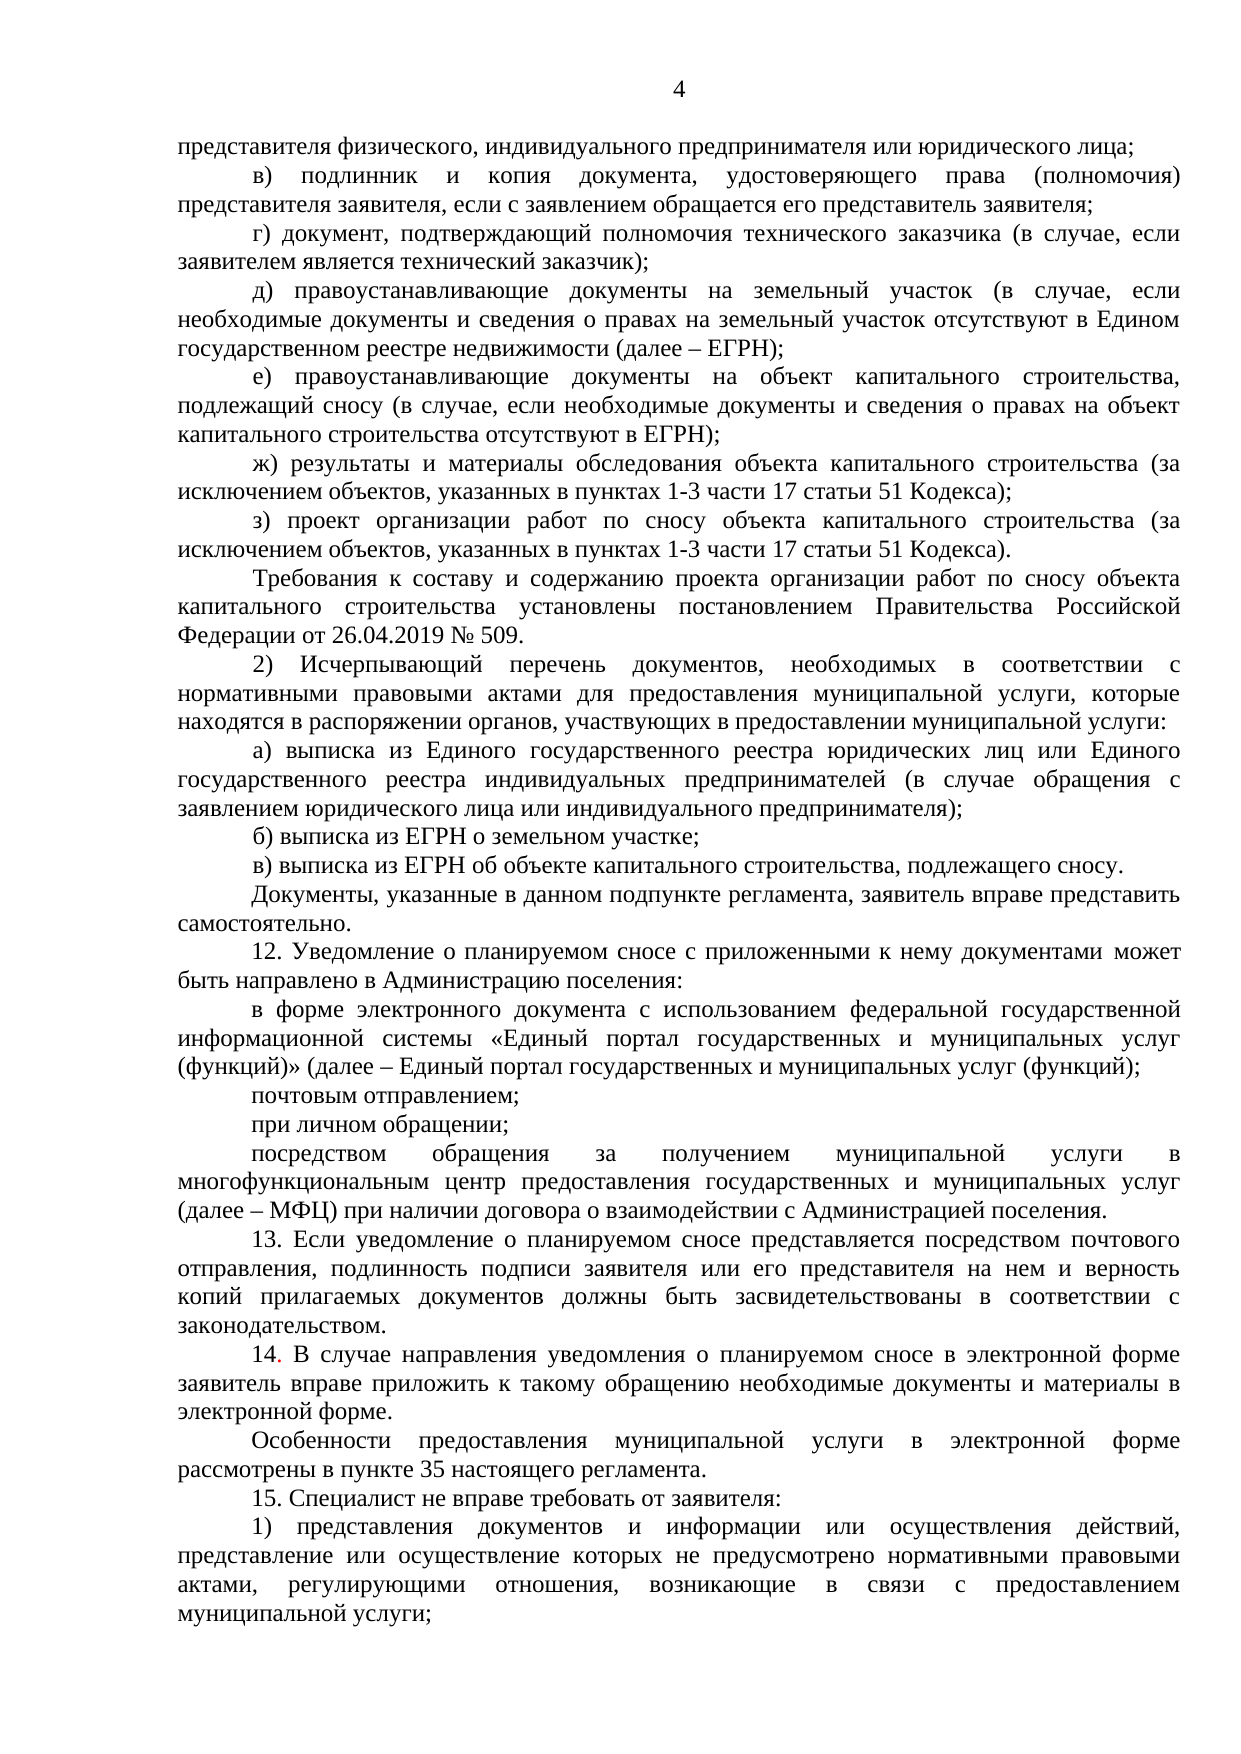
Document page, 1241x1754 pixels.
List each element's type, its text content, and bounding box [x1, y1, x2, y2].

text Требования к составу и содержанию проекта организации работ по сносу объекта капитального строительства установлены постановлением Правительства Российской Федерации от 26.04.2019 № 509. [177, 563, 1181, 649]
text 15. Специалист не вправе требовать от заявителя: [237, 1483, 1181, 1511]
text в) выписка из ЕГРН об объекте капитального строительства, подлежащего сносу. [177, 850, 1181, 879]
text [177, 131, 1181, 160]
text г) документ, подтверждающий полномочия технического заказчика (в случае, если заявителем является технический заказчик); [177, 218, 1181, 275]
text е) правоустанавливающие документы на объект капитального строительства, подлежащий сносу (в случае, если необходимые документы и сведения о правах на объект капитального строительства отсутствуют в ЕГРН); [177, 361, 1181, 448]
text 14. В случае направления уведомления о планируемом сносе в электронной форме заявитель вправе приложить к такому обращению необходимые документы и материалы в электронной форме. [177, 1339, 1181, 1425]
text 2) Исчерпывающий перечень документов, необходимых в соответствии с нормативными правовыми актами для предоставления муниципальной услуги, которые находятся в распоряжении органов, участвующих в предоставлении муниципальной услуги: [177, 649, 1181, 735]
text ж) результаты и материалы обследования объекта капитального строительства (за исключением объектов, указанных в пунктах 1-3 части 17 статьи 51 Кодекса); [177, 448, 1181, 505]
text 12. Уведомление о планируемом сносе с приложенными к нему документами может быть направлено в Администрацию поселения: [177, 936, 1181, 994]
text посредством обращения за получением муниципальной услуги в многофункциональным центр предоставления государственных и муниципальных услуг (далее – МФЦ) при наличии договора о взаимодействии с Администрацией поселения. [177, 1138, 1181, 1224]
text 13. Если уведомление о планируемом сносе представляется посредством почтового отправления, подлинность подписи заявителя или его представителя на нем и верность копий прилагаемых документов должны быть засвидетельствованы в соответствии с законодательством. [177, 1224, 1181, 1339]
text в форме электронного документа с использованием федеральной государственной информационной системы «Единый портал государственных и муниципальных услуг (функций)» (далее – Единый портал государственных и муниципальных услуг (функций); [177, 994, 1181, 1080]
text Особенности предоставления муниципальной услуги в электронной форме рассмотрены в пункте 35 настоящего регламента. [177, 1425, 1181, 1483]
text при личном обращении; [177, 1109, 1181, 1138]
text д) правоустанавливающие документы на земельный участок (в случае, если необходимые документы и сведения о правах на земельный участок отсутствуют в Едином государственном реестре недвижимости (далее – ЕГРН); [177, 275, 1181, 361]
text а) выписка из Единого государственного реестра юридических лиц или Единого государственного реестра индивидуальных предпринимателей (в случае обращения с заявлением юридического лица или индивидуального предпринимателя); [177, 735, 1181, 821]
text 1) представления документов и информации или осуществления действий, представление или осуществление которых не предусмотрено нормативными правовыми актами, регулирующими отношения, возникающие в связи с предоставлением муниципальной услуги; [177, 1511, 1181, 1626]
text почтовым отправлением; [177, 1080, 1181, 1109]
text з) проект организации работ по сносу объекта капитального строительства (за исключением объектов, указанных в пунктах 1-3 части 17 статьи 51 Кодекса). [177, 505, 1181, 563]
text б) выписка из ЕГРН о земельном участке; [177, 821, 1181, 850]
text Документы, указанные в данном подпункте регламента, заявитель вправе представить самостоятельно. [177, 879, 1181, 936]
text в) подлинник и копия документа, удостоверяющего права (полномочия) представителя заявителя, если с заявлением обращается его представитель заявителя; [177, 160, 1181, 218]
